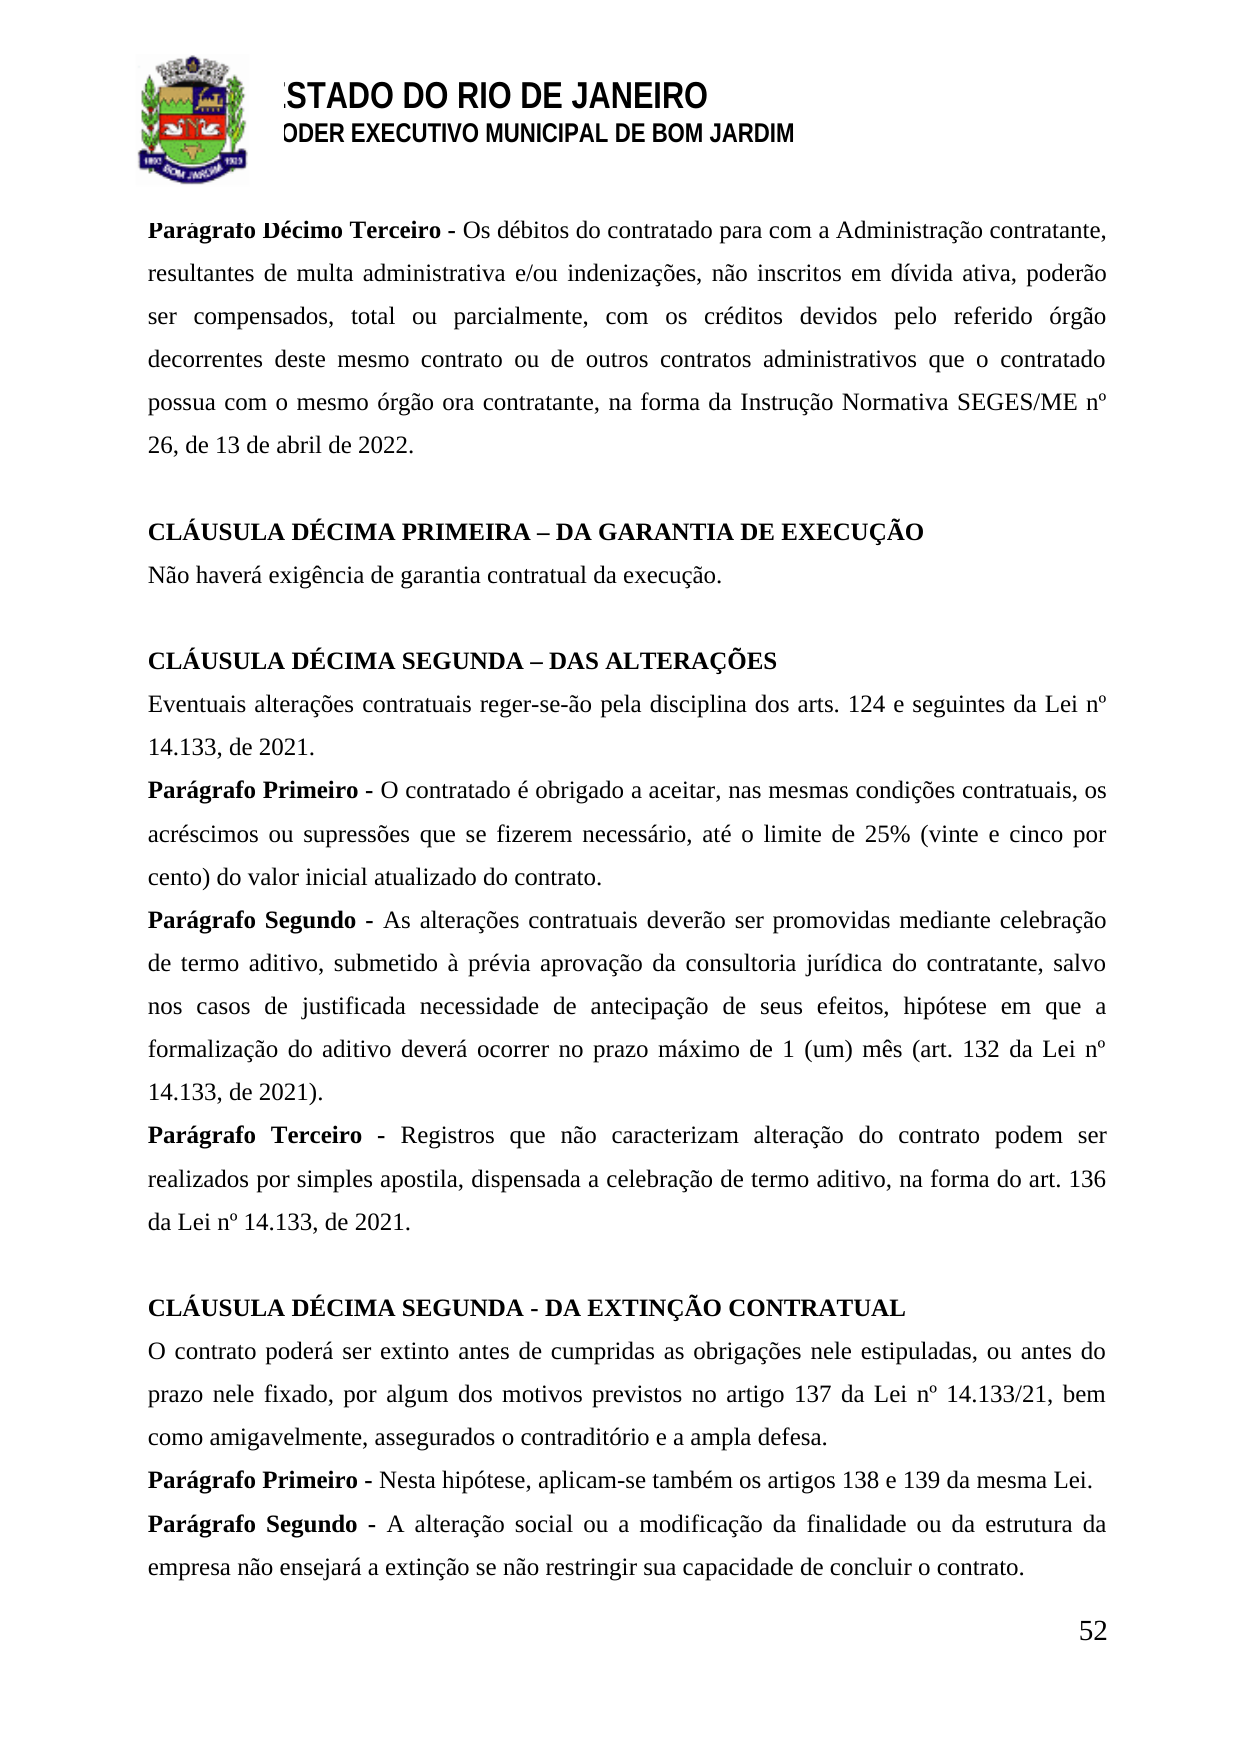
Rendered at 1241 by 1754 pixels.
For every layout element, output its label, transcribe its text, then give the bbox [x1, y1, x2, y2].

text CLÁUSULA DÉCIMA SEGUNDA – DAS ALTERAÇÕES [148, 646, 1107, 675]
text CLÁUSULA DÉCIMA SEGUNDA - DA EXTINÇÃO CONTRATUAL [148, 1293, 1107, 1322]
text Não haverá exigência de garantia contratual da execução. [148, 560, 1107, 589]
text Parágrafo Segundo - As alterações contratuais deverão ser promovidas mediante celebração de termo aditivo, submetido à prévia aprovação da consultoria jurídica do contratante, salvo nos casos de justificada necessidade de antecipação de seus efeitos, hipótese em que a formalização do aditivo deverá ocorrer no prazo máximo de 1 (um) mês (art. 132 da Lei nº 14.133, de 2021). [148, 905, 1107, 1106]
text Eventuais alterações contratuais reger-se-ão pela disciplina dos arts. 124 e seguintes da Lei nº 14.133, de 2021. [148, 689, 1107, 761]
text Parágrafo Terceiro - Registros que não caracterizam alteração do contrato podem ser realizados por simples apostila, dispensada a celebração de termo aditivo, na forma do art. 136 da Lei nº 14.133, de 2021. [148, 1121, 1107, 1236]
text O contrato poderá ser extinto antes de cumpridas as obrigações nele estipuladas, ou antes do prazo nele fixado, por algum dos motivos previstos no artigo 137 da Lei nº 14.133/21, bem como amigavelmente, assegurados o contraditório e a ampla defesa. [148, 1336, 1107, 1451]
text Parágrafo Segundo - A alteração social ou a modificação da finalidade ou da estrutura da empresa não ensejará a extinção se não restringir sua capacidade de concluir o contrato. [148, 1509, 1107, 1581]
text Parágrafo Primeiro - Nesta hipótese, aplicam-se também os artigos 138 e 139 da mesma Lei. [148, 1466, 1107, 1494]
text CLÁUSULA DÉCIMA PRIMEIRA – DA GARANTIA DE EXECUÇÃO [148, 517, 1107, 546]
text Parágrafo Primeiro - O contratado é obrigado a aceitar, nas mesmas condições contratuais, os acréscimos ou supressões que se fizerem necessário, até o limite de 25% (vinte e cinco por cento) do valor inicial atualizado do contrato. [148, 776, 1107, 891]
text Parágrafo Décimo Terceiro - Os débitos do contratado para com a Administração contratante, resultantes de multa administrativa e/ou indenizações, não inscritos em dívida ativa, poderão ser compensados, total ou parcialmente, com os créditos devidos pelo referido órgão decorrentes deste mesmo contrato ou de outros contratos administrativos que o contratado possua com o mesmo órgão ora contratante, na forma da Instrução Normativa SEGES/ME nº 26, de 13 de abril de 2022. [148, 215, 1107, 459]
